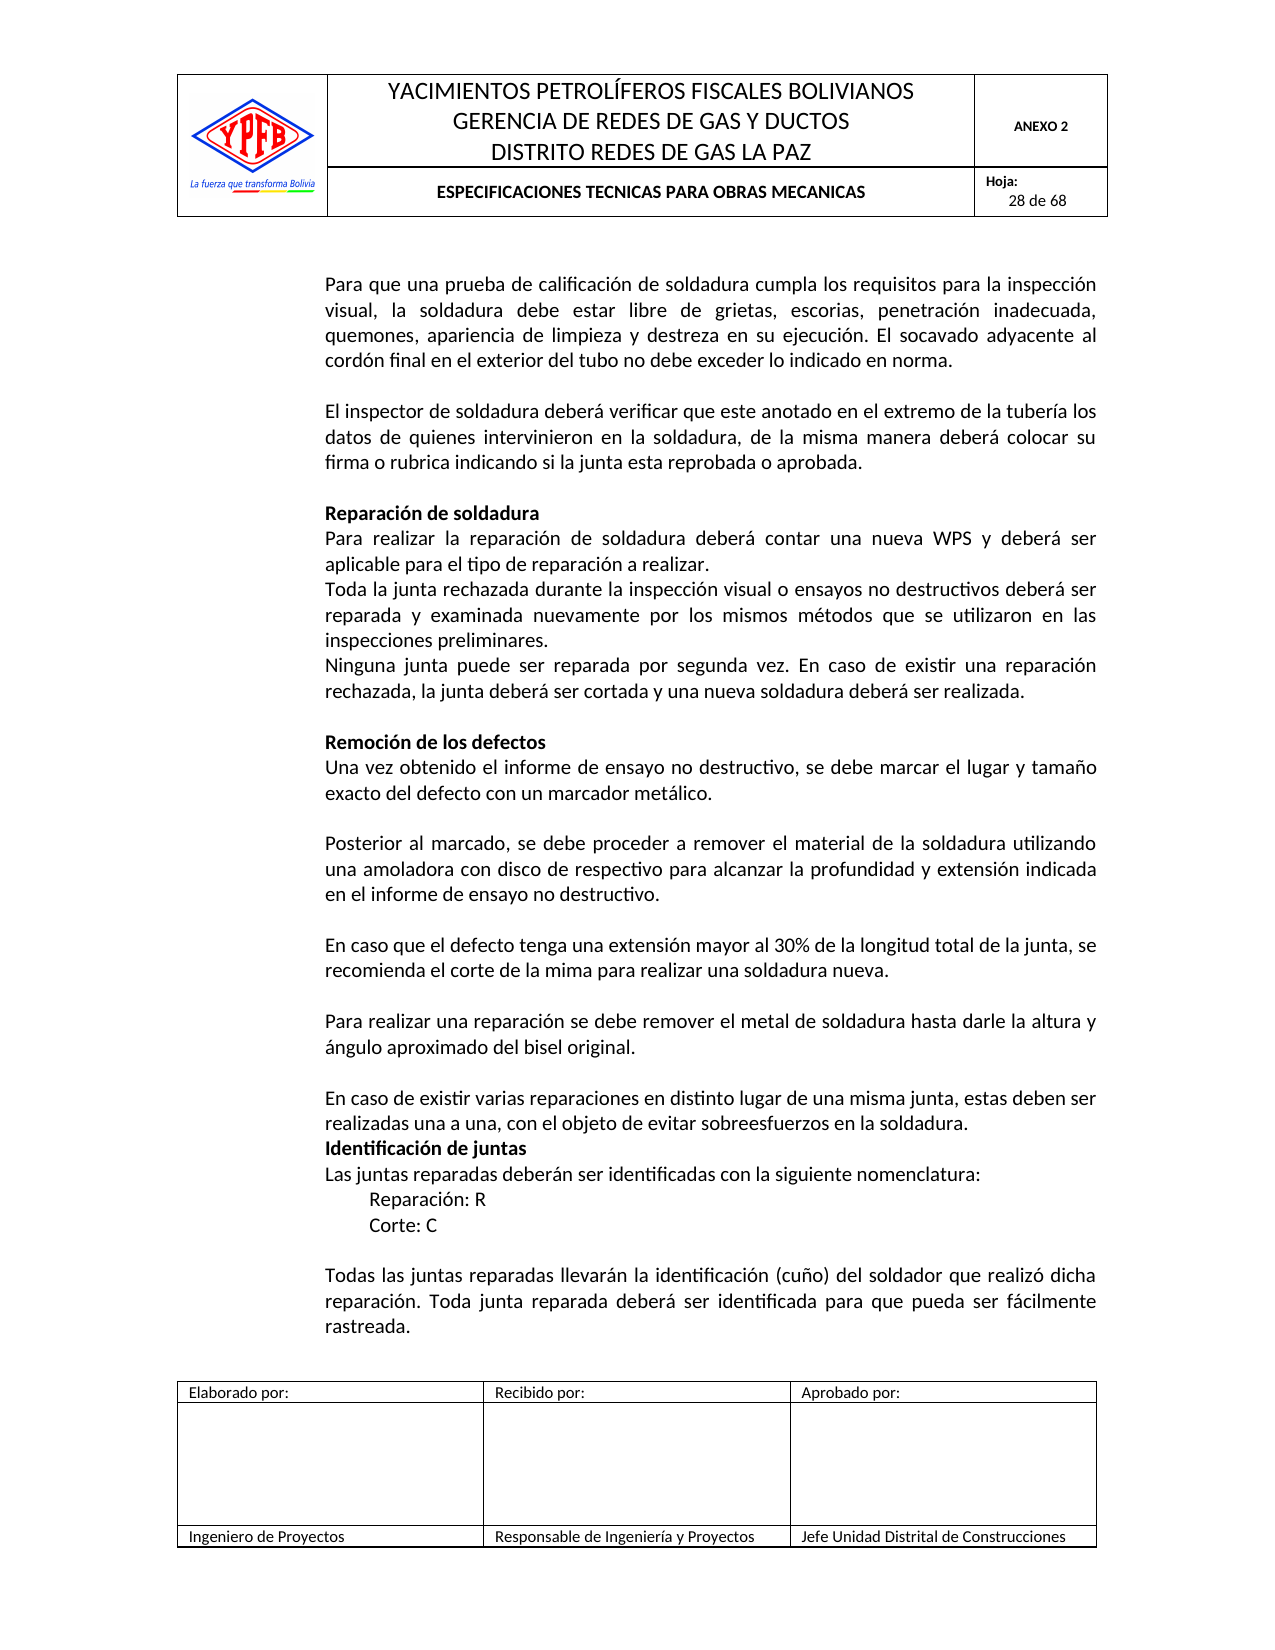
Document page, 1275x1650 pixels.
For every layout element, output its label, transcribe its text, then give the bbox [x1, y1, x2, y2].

text En caso de existir varias reparaciones en distinto lugar de una misma junta, estas deben ser realizadas una a una, con el objeto de evitar sobreesfuerzos en la soldadura. [325, 1085, 1098, 1136]
text Para realizar una reparación se debe remover el metal de soldadura hasta darle la altura y ángulo aproximado del bisel original. [325, 1008, 1098, 1059]
text Ninguna junta puede ser reparada por segunda vez. En caso de existir una reparación rechazada, la junta deberá ser cortada y una nueva soldadura deberá ser realizada. [325, 653, 1098, 703]
text Una vez obtenido el informe de ensayo no destructivo, se debe marcar el lugar y tamaño exacto del defecto con un marcador metálico. [325, 754, 1098, 805]
text El inspector de soldadura deberá verificar que este anotado en el extremo de la tubería los datos de quienes intervinieron en la soldadura, de la misma manera deberá colocar su firma o rubrica indicando si la junta esta reprobada o aprobada. [325, 398, 1098, 475]
text Reparación de soldadura [325, 500, 1098, 526]
text Reparación: R [369, 1186, 1098, 1212]
text Para realizar la reparación de soldadura deberá contar una nueva WPS y deberá ser aplicable para el tipo de reparación a realizar. [325, 526, 1098, 576]
text Todas las juntas reparadas llevarán la identificación (cuño) del soldador que realizó dicha reparación. Toda junta reparada deberá ser identificada para que pueda ser fácilmente rastreada. [325, 1263, 1098, 1339]
text Corte: C [369, 1212, 1098, 1237]
text Toda la junta rechazada durante la inspección visual o ensayos no destructivos deberá ser reparada y examinada nuevamente por los mismos métodos que se utilizaron en las inspecciones preliminares. [325, 576, 1098, 653]
text Para que una prueba de calificación de soldadura cumpla los requisitos para la inspección visual, la soldadura debe estar libre de grietas, escorias, penetración inadecuada, quemones, apariencia de limpieza y destreza en su ejecución. El socavado adyacente al cordón final en el exterior del tubo no debe exceder lo indicado en norma. [325, 271, 1098, 373]
text Las juntas reparadas deberán ser identificadas con la siguiente nomenclatura: [325, 1161, 1098, 1186]
text Posterior al marcado, se debe proceder a remover el material de la soldadura utilizando una amoladora con disco de respectivo para alcanzar la profundidad y extensión indicada en el informe de ensayo no destructivo. [325, 831, 1098, 907]
picture [188, 93, 316, 198]
text Remoción de los defectos [325, 729, 1098, 754]
text En caso que el defecto tenga una extensión mayor al 30% de la longitud total de la junta, se recomienda el corte de la mima para realizar una soldadura nueva. [325, 932, 1098, 983]
text Identificación de juntas [325, 1136, 1098, 1161]
